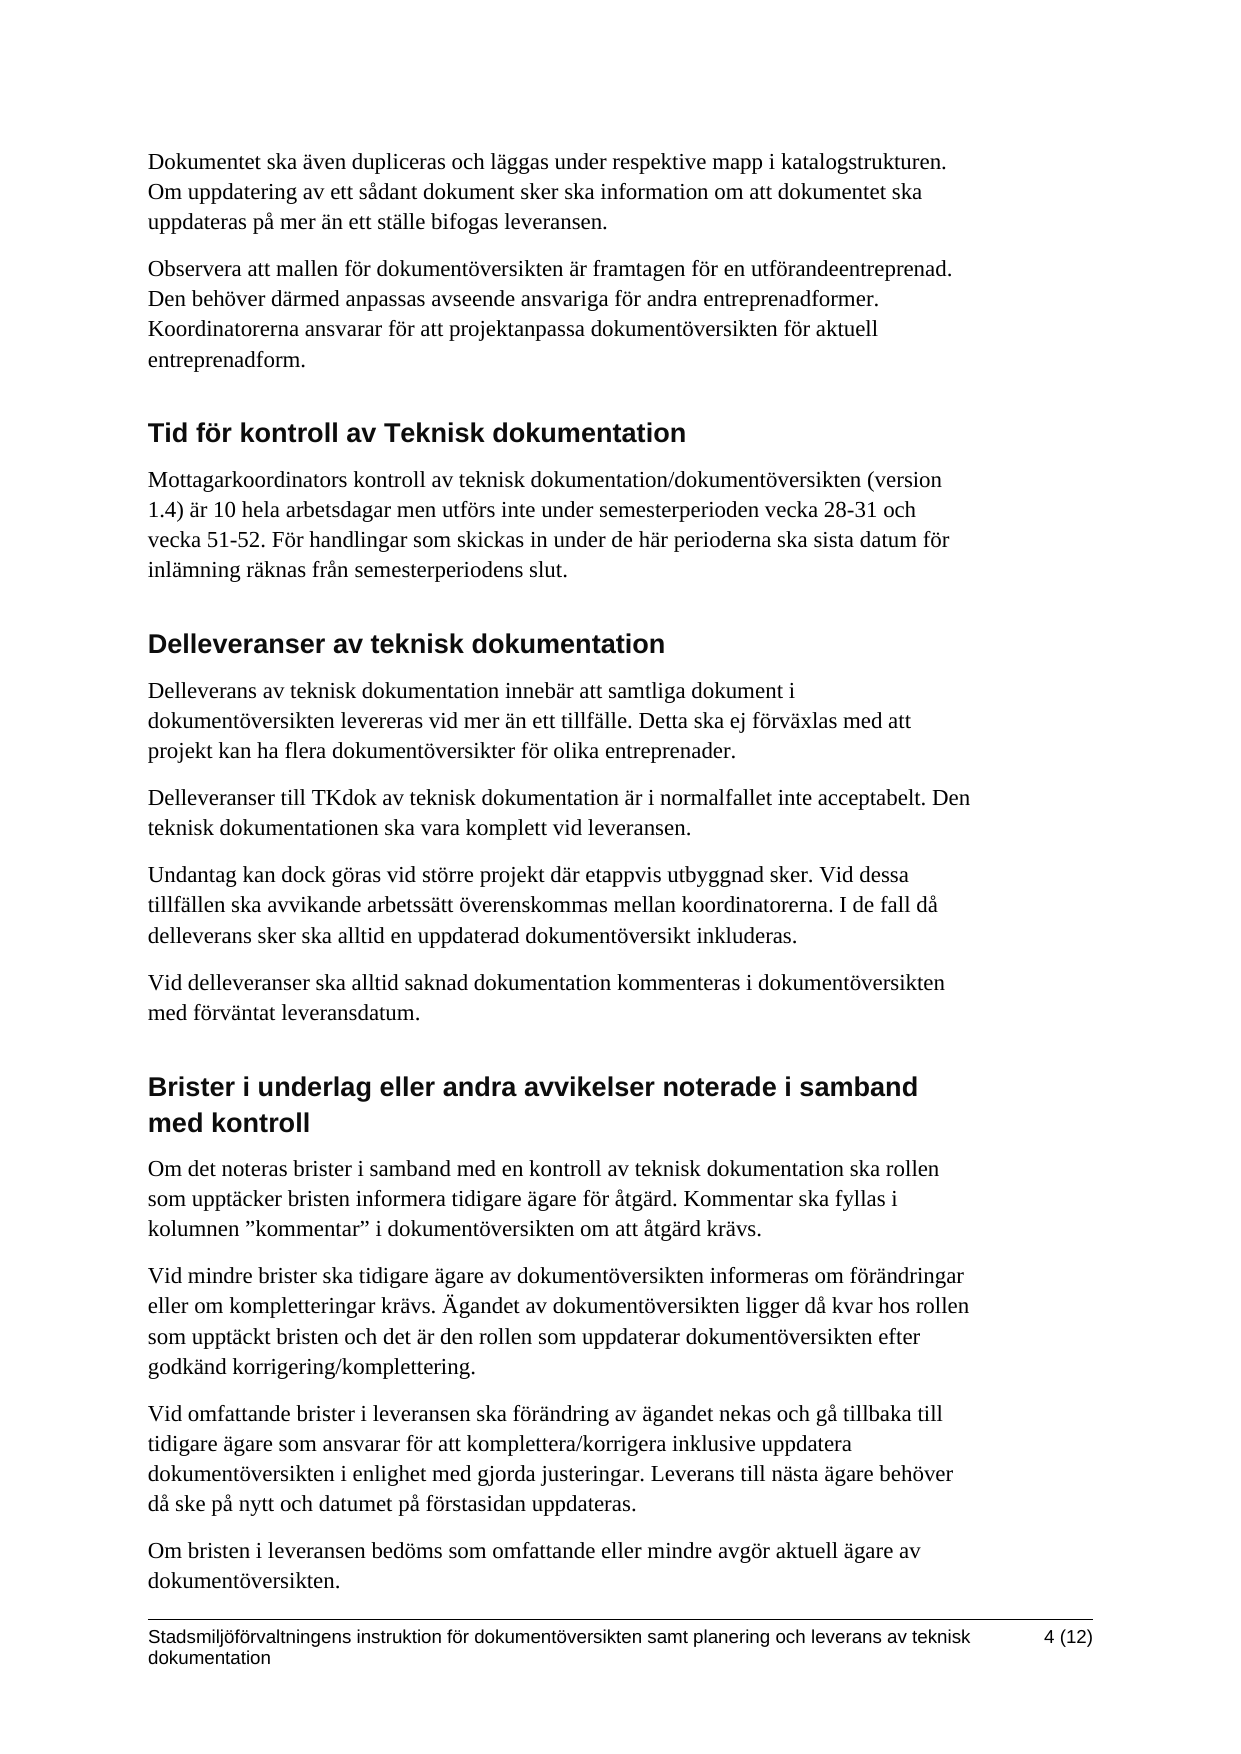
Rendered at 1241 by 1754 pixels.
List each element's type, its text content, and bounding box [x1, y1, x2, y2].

text Vid omfattande brister i leveransen ska förändring av ägandet nekas och gå tillbaka till tidigare ägare som ansvarar för att komplettera/korrigera inklusive uppdatera dokumentöversikten i enlighet med gjorda justeringar. Leverans till nästa ägare behöver då ske på nytt och datumet på förstasidan uppdateras. [148, 1400, 974, 1517]
subtitle Tid för kontroll av Teknisk dokumentation [148, 417, 974, 449]
subtitle Delleveranser av teknisk dokumentation [148, 628, 974, 660]
text Vid delleveranser ska alltid saknad dokumentation kommenteras i dokumentöversikten med förväntat leveransdatum. [148, 968, 974, 1025]
text Dokumentet ska även dupliceras och läggas under respektive mapp i katalogstrukturen. Om uppdatering av ett sådant dokument sker ska information om att dokumentet ska uppdateras på mer än ett ställe bifogas leveransen. [148, 148, 974, 234]
subtitle Brister i underlag eller andra avvikelser noterade i samband med kontroll [148, 1071, 974, 1138]
text Delleverans av teknisk dokumentation innebär att samtliga dokument i dokumentöversikten levereras vid mer än ett tillfälle. Detta ska ej förväxlas med att projekt kan ha flera dokumentöversikter för olika entreprenader. [148, 677, 974, 764]
text Mottagarkoordinators kontroll av teknisk dokumentation/dokumentöversikten (version 1.4) är 10 hela arbetsdagar men utförs inte under semesterperioden vecka 28-31 och vecka 51-52. För handlingar som skickas in under de här perioderna ska sista datum för inlämning räknas från semesterperiodens slut. [148, 466, 974, 583]
text Vid mindre brister ska tidigare ägare av dokumentöversikten informeras om förändringar eller om kompletteringar krävs. Ägandet av dokumentöversikten ligger då kvar hos rollen som upptäckt bristen och det är den rollen som uppdaterar dokumentöversikten efter godkänd korrigering/komplettering. [148, 1262, 974, 1379]
text Observera att mallen för dokumentöversikten är framtagen för en utförandeentreprenad. Den behöver därmed anpassas avseende ansvariga för andra entreprenadformer. Koordinatorerna ansvarar för att projektanpassa dokumentöversikten för aktuell entreprenadform. [148, 255, 974, 372]
text Om bristen i leveransen bedöms som omfattande eller mindre avgör aktuell ägare av dokumentöversikten. [148, 1537, 974, 1594]
text Undantag kan dock göras vid större projekt där etappvis utbyggnad sker. Vid dessa tillfällen ska avvikande arbetssätt överenskommas mellan koordinatorerna. I de fall då delleverans sker ska alltid en uppdaterad dokumentöversikt inkluderas. [148, 861, 974, 948]
text Om det noteras brister i samband med en kontroll av teknisk dokumentation ska rollen som upptäcker bristen informera tidigare ägare för åtgärd. Kommentar ska fyllas i kolumnen ”kommentar” i dokumentöversikten om att åtgärd krävs. [148, 1155, 974, 1242]
text Delleveranser till TKdok av teknisk dokumentation är i normalfallet inte acceptabelt. Den teknisk dokumentationen ska vara komplett vid leveransen. [148, 784, 974, 841]
